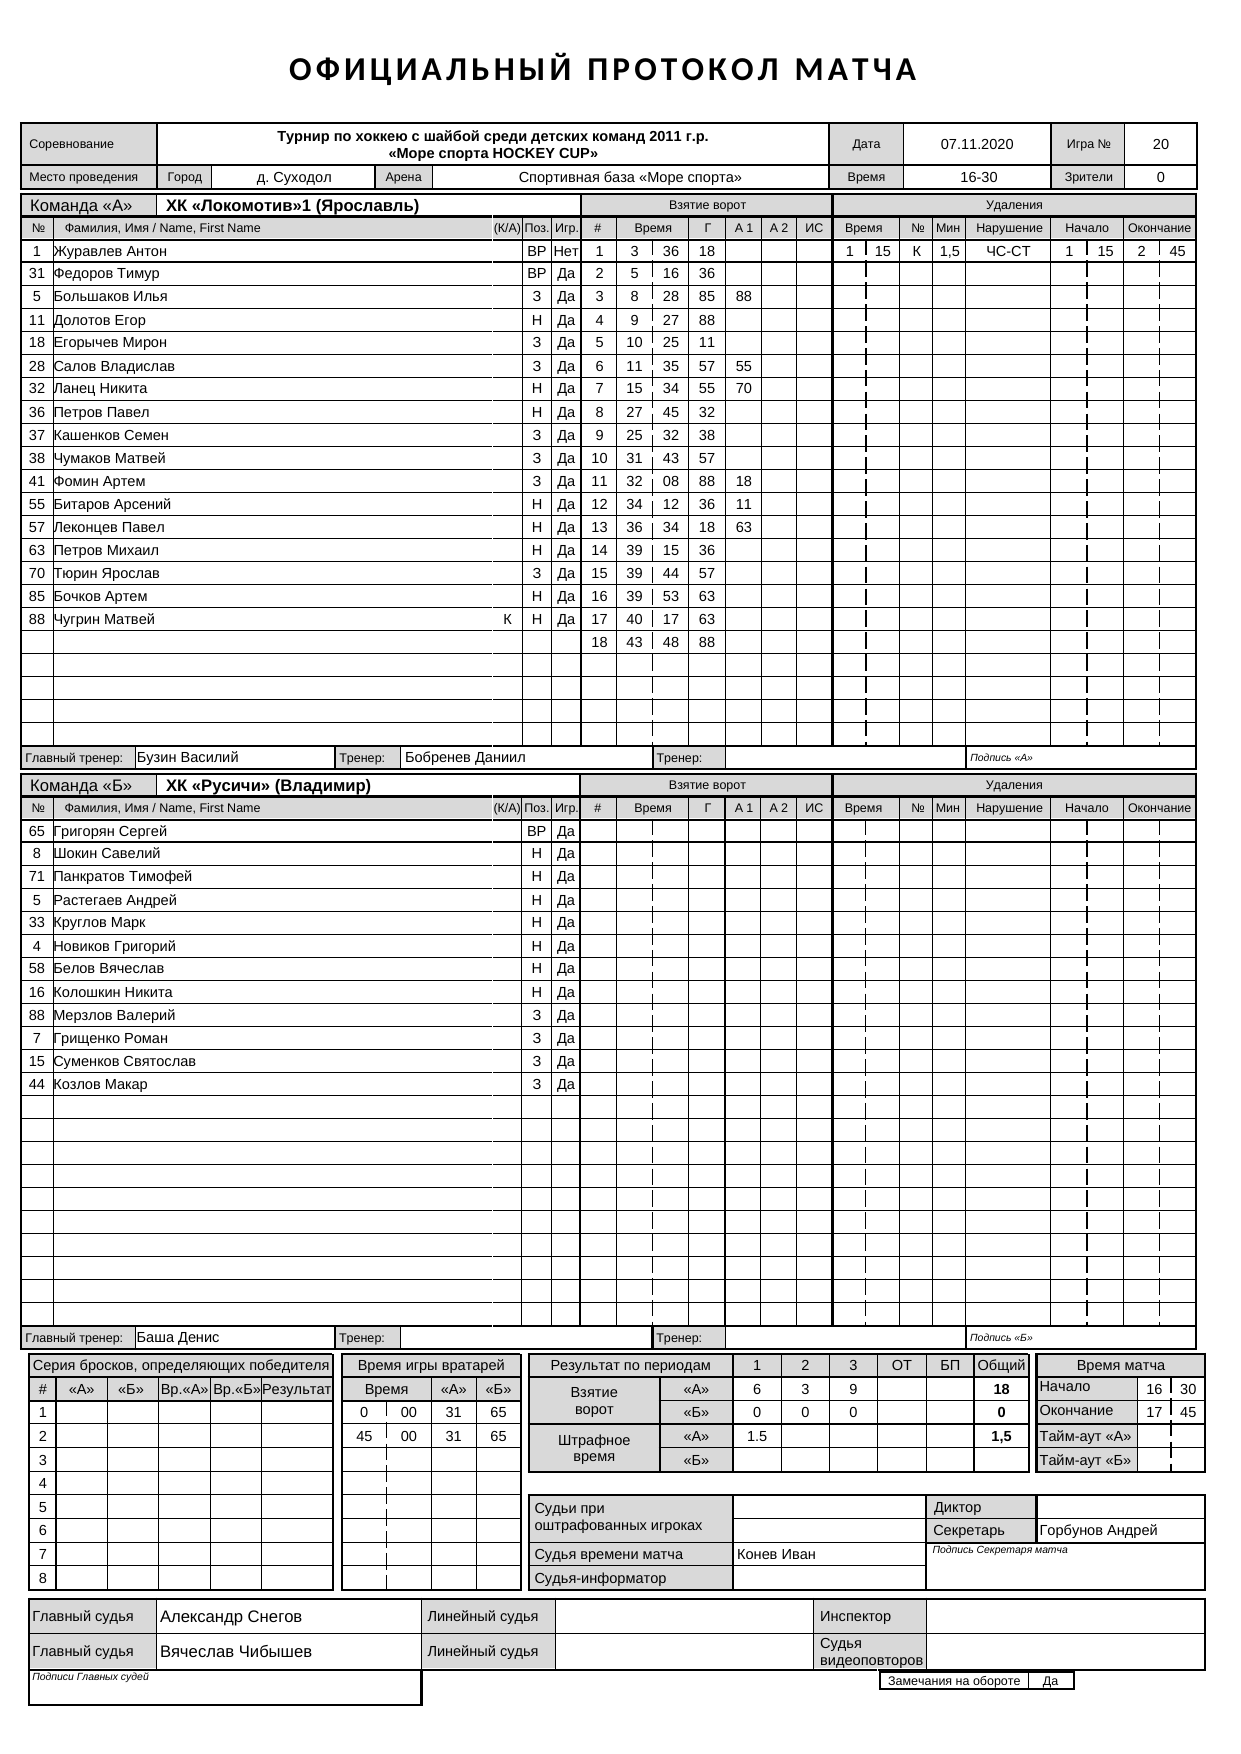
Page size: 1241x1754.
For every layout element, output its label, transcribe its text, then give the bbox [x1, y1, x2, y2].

table_cell [797, 723, 831, 745]
table_cell [211, 1566, 261, 1589]
table_cell [493, 1119, 521, 1141]
table_cell [933, 677, 965, 699]
table_cell [1051, 1096, 1087, 1118]
table_cell [900, 1211, 932, 1233]
table_cell [878, 1448, 926, 1471]
table_cell [797, 912, 831, 933]
table_cell [552, 1188, 579, 1210]
table_cell Да [552, 470, 580, 492]
table_cell Н [522, 981, 551, 1003]
table_header 3 [830, 1355, 877, 1376]
table_cell [1087, 1280, 1123, 1302]
table_cell [1160, 1142, 1195, 1164]
table_cell [1051, 821, 1087, 841]
table_cell [689, 677, 725, 699]
table_cell [834, 821, 866, 841]
table_cell [1087, 935, 1123, 957]
table_cell Подписи Главных судей [30, 1671, 420, 1704]
table_cell [1051, 1188, 1087, 1210]
table_cell [726, 1165, 760, 1187]
table_cell [1051, 562, 1087, 584]
table_cell 5 [617, 263, 653, 284]
table_cell Нарушение [966, 218, 1050, 238]
table_cell [1087, 843, 1123, 864]
table_cell 15 [1087, 241, 1123, 261]
table_cell [689, 1211, 724, 1233]
table_cell 4 [30, 1472, 55, 1494]
table_cell [1160, 700, 1195, 722]
table_cell «А» [661, 1378, 732, 1400]
table_cell [927, 1401, 973, 1423]
table_cell [1087, 1050, 1123, 1072]
table_cell [493, 821, 521, 841]
table_cell Г [689, 798, 724, 818]
table_cell [1124, 1096, 1159, 1118]
table_cell З [523, 470, 551, 492]
table_cell [22, 1165, 53, 1187]
table_cell 48 [653, 631, 688, 653]
table_cell [1051, 355, 1087, 377]
table_cell [900, 585, 932, 607]
table_cell [1160, 912, 1195, 933]
table_cell Петров Михаил [54, 539, 492, 561]
table_cell [933, 516, 965, 538]
table_cell Кашенков Семен [54, 424, 492, 446]
table_cell [966, 378, 1050, 399]
table_header [1030, 1354, 1035, 1471]
table_cell [726, 1257, 760, 1279]
table_cell [761, 1303, 796, 1325]
table_cell [1087, 912, 1123, 933]
table_cell 8 [30, 1566, 55, 1589]
table_cell [581, 935, 616, 957]
table_cell [653, 723, 688, 745]
table_cell [1087, 516, 1123, 538]
table_cell 13 [582, 516, 616, 538]
table_cell [493, 1165, 521, 1187]
table_cell [834, 1096, 866, 1118]
table_cell 10 [617, 332, 653, 353]
table_cell [1124, 585, 1159, 607]
table_cell 00 [386, 1424, 431, 1447]
table_cell Тюрин Ярослав [54, 562, 492, 584]
table_cell Н [522, 912, 551, 933]
table_cell 0 [830, 1401, 877, 1423]
table_cell [262, 1495, 332, 1518]
table_cell 36 [689, 493, 725, 515]
table_cell Нет [552, 241, 580, 261]
table_cell [933, 493, 965, 515]
table_cell 39 [617, 539, 653, 561]
table_cell [900, 332, 932, 353]
table_cell Время [343, 1378, 431, 1400]
table_cell 65 [477, 1402, 520, 1423]
table_cell [966, 723, 1050, 745]
table_cell 32 [617, 470, 653, 492]
table_cell [726, 654, 761, 676]
table_cell [866, 677, 899, 699]
table_cell [493, 332, 522, 353]
table_cell 11 [689, 332, 725, 353]
table_cell 63 [689, 608, 725, 630]
table_cell [726, 539, 761, 561]
table_cell 14 [582, 539, 616, 561]
table_cell [834, 958, 866, 979]
table_cell [726, 935, 760, 957]
table_cell [866, 608, 899, 630]
table_cell [1051, 723, 1087, 745]
table_cell [432, 1543, 476, 1565]
table_cell № [22, 798, 53, 818]
table_cell Мин [933, 798, 965, 818]
table_cell [1087, 654, 1123, 676]
table_cell З [523, 332, 551, 353]
table_cell [866, 889, 899, 911]
table_cell Новиков Григорий [54, 935, 492, 957]
table_cell [726, 1234, 760, 1256]
table_cell З [522, 1004, 551, 1026]
table_cell [653, 1027, 688, 1049]
table_cell 0 [1125, 166, 1196, 188]
table_cell [262, 1519, 332, 1542]
table_cell [797, 1211, 831, 1233]
table_cell Битаров Арсений [54, 493, 492, 515]
table_cell Фамилия, Имя / Name, First Name [54, 798, 492, 818]
table_cell [1124, 843, 1159, 864]
table_cell [522, 1472, 528, 1494]
table_cell [522, 1401, 528, 1423]
table_cell [866, 912, 899, 933]
table_cell [797, 654, 831, 676]
table_cell 25 [653, 332, 688, 353]
table_cell № [900, 798, 932, 818]
table_cell Да [552, 1073, 579, 1095]
table_cell [653, 843, 688, 864]
table_cell [493, 677, 522, 699]
table_cell [653, 958, 688, 979]
table_cell [762, 539, 796, 561]
table_cell [1160, 981, 1195, 1003]
table_cell [726, 1050, 760, 1072]
table_cell 6 [30, 1519, 55, 1542]
table_cell [834, 585, 866, 607]
table_cell Салов Владислав [54, 355, 492, 377]
table_cell [1160, 263, 1195, 284]
table_cell 18 [975, 1378, 1028, 1400]
table_cell [1124, 654, 1159, 676]
table_cell 2 [30, 1424, 55, 1447]
table_cell [797, 378, 831, 399]
table_cell [581, 1165, 616, 1187]
table_cell [653, 1165, 688, 1187]
table_cell [866, 1142, 899, 1164]
table_cell 1 [834, 241, 866, 261]
table_cell [1051, 677, 1087, 699]
table_cell [933, 1004, 965, 1026]
table_cell 25 [617, 424, 653, 446]
table_cell [523, 723, 551, 745]
text ОФИЦИАЛЬНЫЙ ПРОТОКОЛ МАТЧА [15, 48, 1063, 89]
table_cell [343, 1495, 386, 1518]
table_cell [22, 723, 53, 745]
table_cell Да [552, 493, 580, 515]
table_cell [159, 1472, 210, 1494]
table_cell [1051, 889, 1087, 911]
table_cell 55 [689, 378, 725, 399]
table_cell [1124, 1234, 1159, 1256]
table_cell 16 [1138, 1378, 1171, 1400]
table_cell Начало [1051, 218, 1123, 238]
table_cell Белов Вячеслав [54, 958, 492, 979]
table_cell [797, 981, 831, 1003]
table_cell [493, 1096, 521, 1118]
table_cell Баша Денис [136, 1327, 334, 1348]
table_cell [933, 562, 965, 584]
table_cell [966, 677, 1050, 699]
table_cell [726, 585, 761, 607]
table_cell Окончание [1124, 218, 1195, 238]
table_cell [900, 821, 932, 841]
table_cell [726, 821, 760, 841]
table_cell [966, 1234, 1050, 1256]
table_cell [108, 1519, 158, 1542]
table_cell [866, 631, 899, 653]
table_cell 7 [22, 1027, 53, 1049]
table_cell [493, 843, 521, 864]
table_cell [689, 1257, 724, 1279]
table_cell «Б» [477, 1378, 520, 1400]
table_cell Секретарь матча [927, 1519, 1035, 1542]
table_cell [522, 1448, 528, 1471]
table_cell [726, 1303, 760, 1325]
table_cell [761, 935, 796, 957]
table_cell [797, 1280, 831, 1302]
table_cell [493, 1257, 521, 1279]
table_cell [761, 1234, 796, 1256]
table_cell [762, 723, 796, 745]
table_cell [834, 1257, 866, 1279]
table_cell [866, 1004, 899, 1026]
table_cell [797, 608, 831, 630]
table_cell [933, 700, 965, 722]
table_cell [966, 355, 1050, 377]
table_cell [1051, 516, 1087, 538]
table_cell 28 [22, 355, 53, 377]
table_cell 1 [1051, 241, 1087, 261]
table_cell [1087, 1211, 1123, 1233]
table_header Взятие ворот [582, 195, 831, 215]
table_cell [1160, 866, 1195, 887]
table_cell [653, 935, 688, 957]
table_cell [1087, 309, 1123, 331]
table_cell [1160, 889, 1195, 911]
table_cell [933, 608, 965, 630]
table_header Удаления [834, 775, 1195, 795]
table_cell Да [552, 912, 579, 933]
table_cell Бочков Артем [54, 585, 492, 607]
table_cell [966, 1165, 1050, 1187]
table_cell [581, 1234, 616, 1256]
table_cell 11 [22, 309, 53, 331]
table_cell [834, 1004, 866, 1026]
table_cell [108, 1495, 158, 1518]
table_cell ЧС-СТ [966, 241, 1050, 261]
table_cell [582, 700, 616, 722]
table_cell [493, 723, 522, 745]
table_cell [552, 1257, 579, 1279]
table_cell [689, 654, 725, 676]
table_cell ИС [797, 798, 831, 818]
table_cell [900, 1280, 932, 1302]
table_cell [1087, 981, 1123, 1003]
table_cell Да [552, 585, 580, 607]
table_header Турнир по хоккею с шайбой среди детских команд 2011 г.р. «Море спорта HOCKEY CUP» [158, 124, 828, 164]
table_cell [689, 1303, 724, 1325]
table_cell [581, 1004, 616, 1026]
table_cell [522, 1188, 551, 1210]
table_cell [653, 889, 688, 911]
table_cell [493, 654, 522, 676]
table_cell 4 [22, 935, 53, 957]
table_cell Судьи при оштрафованных игроках [530, 1496, 732, 1542]
table_cell [762, 654, 796, 676]
table_cell [211, 1543, 261, 1565]
table_cell Вр.«Б» [211, 1378, 261, 1400]
table_cell [866, 843, 899, 864]
table_cell [900, 723, 932, 745]
table_cell [797, 401, 831, 423]
table_cell [522, 1234, 551, 1256]
table_cell [726, 912, 760, 933]
table_cell [866, 821, 899, 841]
table_cell 17 [1138, 1401, 1171, 1423]
table_cell 40 [617, 608, 653, 630]
table_header Время игры вратарей [343, 1355, 520, 1376]
table_cell [493, 309, 522, 331]
table_cell [689, 889, 724, 911]
table_cell [834, 286, 866, 307]
table_cell [834, 1234, 866, 1256]
table_cell [617, 1142, 652, 1164]
table_cell 55 [22, 493, 53, 515]
table_cell [834, 889, 866, 911]
table_cell [966, 821, 1050, 841]
table_cell [900, 1119, 932, 1141]
table_cell [834, 562, 866, 584]
table_cell [477, 1543, 520, 1565]
table_cell [966, 1280, 1050, 1302]
table_cell Да [552, 332, 580, 353]
table_cell [581, 1280, 616, 1302]
table_cell [581, 821, 616, 841]
table_cell [617, 1234, 652, 1256]
table_cell [797, 1165, 831, 1187]
table_cell 34 [653, 516, 688, 538]
table_cell [866, 355, 899, 377]
table_cell [1160, 286, 1195, 307]
table_cell [1160, 355, 1195, 377]
table_cell [493, 866, 521, 887]
table_cell [797, 935, 831, 957]
table_cell [1124, 1303, 1159, 1325]
table_cell [653, 912, 688, 933]
table_cell Подпись Секретаря матча [927, 1544, 1204, 1589]
table_cell [761, 1165, 796, 1187]
table_cell [581, 1142, 616, 1164]
table_cell [1051, 1027, 1087, 1049]
table_cell [1087, 1165, 1123, 1187]
table_cell [966, 470, 1050, 492]
table_cell [22, 1257, 53, 1279]
table_cell [552, 677, 580, 699]
table_cell Тренер: [654, 1327, 725, 1348]
table_cell [477, 1566, 520, 1589]
table_cell [966, 1004, 1050, 1026]
table_cell [866, 539, 899, 561]
table_cell [927, 1634, 1204, 1668]
table_cell [57, 1424, 107, 1447]
table_cell [552, 1165, 579, 1187]
table_cell [834, 654, 866, 676]
table_cell [900, 424, 932, 446]
table_cell [22, 1211, 53, 1233]
table_cell [797, 309, 831, 331]
table_cell [617, 912, 652, 933]
table_cell [1124, 1188, 1159, 1210]
table_cell № [22, 218, 53, 238]
table_cell [1051, 1165, 1087, 1187]
table_cell [933, 1119, 965, 1141]
table_cell [900, 263, 932, 284]
table_cell [386, 1519, 431, 1542]
table_cell Арена [376, 166, 432, 188]
table_cell Да [552, 355, 580, 377]
table_cell [761, 912, 796, 933]
table_cell [762, 401, 796, 423]
table_cell [834, 1188, 866, 1210]
table_cell [552, 1234, 579, 1256]
table_cell [57, 1402, 107, 1423]
table_cell [108, 1402, 158, 1423]
table_cell [653, 1303, 688, 1325]
table_cell 32 [22, 378, 53, 399]
table_cell [22, 677, 53, 699]
table_cell [523, 700, 551, 722]
table_cell Конев Иван [734, 1543, 925, 1565]
table_cell [933, 889, 965, 911]
table_cell [1124, 981, 1159, 1003]
table_cell [966, 539, 1050, 561]
table_cell [900, 1027, 932, 1049]
table_cell [933, 935, 965, 957]
table_cell 0 [782, 1401, 829, 1423]
table_cell Тайм-аут «Б» [1038, 1448, 1137, 1471]
table_cell [1160, 516, 1195, 538]
table_cell Судья-информатор [530, 1566, 732, 1589]
table_cell [1051, 1073, 1087, 1095]
table_cell [1124, 821, 1159, 841]
table_cell 31 [22, 263, 53, 284]
table_cell [617, 1096, 652, 1118]
table_cell [432, 1519, 476, 1542]
table_cell [493, 1004, 521, 1026]
table_cell [653, 677, 688, 699]
table_cell Время [834, 798, 899, 818]
table_cell 65 [477, 1424, 520, 1447]
table_cell [522, 1257, 551, 1279]
table_cell [797, 493, 831, 515]
table_cell 16-30 [904, 166, 1050, 188]
table_cell [1087, 424, 1123, 446]
table_cell Да [552, 309, 580, 331]
table_cell [762, 677, 796, 699]
table_cell [54, 1257, 492, 1279]
table_cell [797, 889, 831, 911]
table_cell [834, 631, 866, 653]
table_cell 0 [734, 1401, 781, 1423]
table_cell [334, 1495, 341, 1518]
table_cell [734, 1496, 925, 1518]
table_cell [1160, 309, 1195, 331]
table_cell [653, 1004, 688, 1026]
table_cell [797, 562, 831, 584]
table_cell [933, 1165, 965, 1187]
table_cell [966, 1050, 1050, 1072]
table_cell [1087, 332, 1123, 353]
table_cell [900, 935, 932, 957]
table_cell [834, 1119, 866, 1141]
table_cell Да [552, 401, 580, 423]
table_cell Н [523, 608, 551, 630]
table_cell [1160, 935, 1195, 957]
table_cell ВР [522, 821, 551, 841]
table_cell [108, 1472, 158, 1494]
table_cell [493, 447, 522, 469]
table_cell Нарушение [966, 798, 1050, 818]
table_cell 17 [653, 608, 688, 630]
table_cell [262, 1424, 332, 1447]
table_cell [653, 1280, 688, 1302]
table_cell 37 [22, 424, 53, 446]
table_cell 35 [653, 355, 688, 377]
table_cell [797, 263, 831, 284]
table_cell [581, 1257, 616, 1279]
table_cell Да [552, 263, 580, 284]
table_cell [552, 1119, 579, 1141]
table_cell Н [523, 401, 551, 423]
table_cell [522, 1424, 528, 1447]
table_header Время матча [1038, 1355, 1204, 1376]
table_cell Н [523, 539, 551, 561]
table_cell [866, 1050, 899, 1072]
table_cell [900, 355, 932, 377]
table_cell [900, 378, 932, 399]
table_cell [689, 1096, 724, 1118]
table_cell Инспектор [814, 1600, 926, 1633]
table_cell [29, 1590, 1205, 1598]
table_cell [966, 1119, 1050, 1141]
table_cell [1087, 631, 1123, 653]
table_cell [343, 1566, 386, 1589]
table_cell 88 [689, 309, 725, 331]
table_cell [834, 723, 866, 745]
table_cell [653, 1142, 688, 1164]
table_cell [726, 562, 761, 584]
table_cell 4 [582, 309, 616, 331]
table_cell [762, 516, 796, 538]
table_cell Окончание [1038, 1401, 1137, 1423]
table_cell [1051, 378, 1087, 399]
table_cell [726, 1327, 965, 1348]
table_cell [797, 447, 831, 469]
table_cell [726, 1027, 760, 1049]
table_header Результат по периодам [530, 1355, 732, 1376]
table_cell [797, 866, 831, 887]
table_cell [866, 309, 899, 331]
table_cell Главный судья [30, 1600, 156, 1633]
table_cell «Б» [108, 1378, 158, 1400]
table_cell 10 [582, 447, 616, 469]
table_cell [493, 263, 522, 284]
table_cell А 1 [726, 218, 761, 238]
table_cell [900, 562, 932, 584]
table_cell [966, 1257, 1050, 1279]
table_cell [797, 332, 831, 353]
table_cell [933, 723, 965, 745]
table_cell [432, 1495, 476, 1518]
table_cell [552, 1303, 579, 1325]
table_cell [522, 1096, 551, 1118]
table_cell [1051, 912, 1087, 933]
table_cell [386, 1448, 431, 1471]
table_cell [878, 1378, 926, 1400]
table_cell 0 [343, 1402, 386, 1423]
table_cell [1087, 401, 1123, 423]
table_cell [1087, 378, 1123, 399]
table_header Команда «А» [22, 195, 156, 215]
table_cell [866, 1280, 899, 1302]
table_cell 43 [617, 631, 653, 653]
table_cell [334, 1543, 341, 1565]
table_cell А 2 [761, 798, 796, 818]
table_cell [1087, 677, 1123, 699]
table_cell [689, 700, 725, 722]
table_cell [1051, 585, 1087, 607]
table_cell [1124, 378, 1159, 399]
table_header 20 [1125, 124, 1196, 164]
table_cell [552, 1142, 579, 1164]
table_cell [726, 332, 761, 353]
table_cell Н [522, 958, 551, 979]
table_cell [900, 889, 932, 911]
table_cell [966, 585, 1050, 607]
table_cell [386, 1472, 431, 1494]
table_cell [927, 1378, 973, 1400]
table_cell [966, 1073, 1050, 1095]
table_cell [159, 1402, 210, 1423]
table_cell [762, 585, 796, 607]
table_cell 36 [617, 516, 653, 538]
table_cell [726, 631, 761, 653]
table_cell 11 [726, 493, 761, 515]
table_cell [933, 912, 965, 933]
table_header ХК «Локомотив»1 (Ярославль) [157, 195, 580, 215]
table_cell Г [689, 218, 725, 238]
table_cell 88 [726, 286, 761, 307]
table_cell 30 [1171, 1378, 1204, 1400]
table_cell [834, 677, 866, 699]
table_cell [797, 470, 831, 492]
table_cell [343, 1543, 386, 1565]
table_cell 33 [22, 912, 53, 933]
table_cell Чумаков Матвей [54, 447, 492, 469]
table_cell [933, 447, 965, 469]
table_cell [1160, 1096, 1195, 1118]
table_cell д. Суходол [212, 166, 374, 188]
table_cell [582, 723, 616, 745]
table_cell «А» [432, 1378, 476, 1400]
table_cell [617, 1073, 652, 1095]
table_cell [761, 1142, 796, 1164]
table_cell [343, 1519, 386, 1542]
table_cell [493, 1303, 521, 1325]
table_cell [900, 958, 932, 979]
table_cell [900, 1234, 932, 1256]
table_cell [1124, 958, 1159, 979]
table_cell 16 [22, 981, 53, 1003]
table_cell [22, 700, 53, 722]
table_cell [617, 866, 652, 887]
table_cell [343, 1472, 386, 1494]
table_cell [1087, 1096, 1123, 1118]
table_cell [54, 1142, 492, 1164]
table_cell Да [552, 424, 580, 446]
table_cell [966, 516, 1050, 538]
table_cell З [523, 562, 551, 584]
table_cell [726, 981, 760, 1003]
table_cell 39 [617, 562, 653, 584]
table_cell [726, 1096, 760, 1118]
table_cell Линейный судья [422, 1600, 555, 1633]
table_cell [1087, 493, 1123, 515]
table_cell [866, 958, 899, 979]
table_cell 1,5 [933, 241, 965, 261]
table_cell [1051, 1050, 1087, 1072]
table_cell Диктор [927, 1496, 1035, 1518]
table_cell 5 [22, 889, 53, 911]
table_cell [262, 1448, 332, 1471]
table_cell Да [552, 378, 580, 399]
table_cell [522, 1142, 551, 1164]
table_cell [556, 1600, 813, 1633]
table_cell [734, 1448, 781, 1471]
table_cell [617, 981, 652, 1003]
table_cell [734, 1566, 925, 1589]
table_cell 57 [689, 355, 725, 377]
table_cell [834, 1303, 866, 1325]
table_cell [1087, 1303, 1123, 1325]
table_cell [689, 843, 724, 864]
table_cell [761, 1188, 796, 1210]
table_cell [653, 1050, 688, 1072]
table_cell Н [522, 843, 551, 864]
table_cell [1087, 608, 1123, 630]
table_cell 88 [689, 470, 725, 492]
table_cell З [523, 424, 551, 446]
table_cell 53 [653, 585, 688, 607]
table_cell [1051, 1257, 1087, 1279]
table_cell [726, 1211, 760, 1233]
table_cell [1124, 1280, 1159, 1302]
table_cell [966, 866, 1050, 887]
table_cell 85 [22, 585, 53, 607]
table_cell [797, 1303, 831, 1325]
table_cell Колошкин Никита [54, 981, 492, 1003]
table_cell [653, 1234, 688, 1256]
table_cell [834, 1211, 866, 1233]
table_cell [797, 700, 831, 722]
table_cell [797, 516, 831, 538]
table_cell [966, 1142, 1050, 1164]
table_cell Фомин Артем [54, 470, 492, 492]
table_cell [866, 1096, 899, 1118]
table_cell [834, 1073, 866, 1095]
table_cell [834, 493, 866, 515]
table_cell [1160, 1188, 1195, 1210]
table_cell (К/А) [493, 218, 522, 238]
table_cell [761, 1073, 796, 1095]
table_cell [726, 958, 760, 979]
table_cell 27 [653, 309, 688, 331]
table_cell [900, 843, 932, 864]
table_cell Вр.«А» [159, 1378, 210, 1400]
table_cell 34 [653, 378, 688, 399]
table_cell [1160, 1280, 1195, 1302]
table_cell [866, 516, 899, 538]
table_header 2 [782, 1355, 829, 1376]
table_header 07.11.2020 [904, 124, 1050, 164]
table_cell [493, 1188, 521, 1210]
table_cell Главный судья [30, 1634, 156, 1668]
table_cell [782, 1448, 829, 1471]
table_cell [900, 1188, 932, 1210]
table_cell [159, 1448, 210, 1471]
table_cell [1124, 332, 1159, 353]
table_cell 88 [22, 608, 53, 630]
table_cell Н [522, 935, 551, 957]
table_cell [1124, 516, 1159, 538]
table_cell [522, 1495, 528, 1518]
table_cell [617, 935, 652, 957]
table_cell [581, 1211, 616, 1233]
table_cell [1051, 309, 1087, 331]
table_cell [689, 821, 724, 841]
table_cell [933, 1188, 965, 1210]
table_cell [1051, 447, 1087, 469]
table_header Команда «Б» [22, 775, 156, 795]
table_cell [1138, 1425, 1171, 1447]
table_cell [1171, 1448, 1204, 1471]
table_cell [797, 958, 831, 979]
table_cell [834, 1050, 866, 1072]
table_cell [900, 1165, 932, 1187]
table_cell [797, 821, 831, 841]
table_cell [900, 700, 932, 722]
table_cell 70 [726, 378, 761, 399]
table_cell [761, 958, 796, 979]
table_cell 3 [582, 286, 616, 307]
table_cell 7 [30, 1543, 55, 1565]
table_cell [761, 866, 796, 887]
table_cell 6 [734, 1378, 781, 1400]
table_cell Да [552, 1050, 579, 1072]
table_cell [1051, 1303, 1087, 1325]
table_cell [1124, 1211, 1159, 1233]
table_cell [689, 912, 724, 933]
table_cell [581, 866, 616, 887]
table_cell [1160, 958, 1195, 979]
table_cell [1124, 470, 1159, 492]
table_cell [1160, 470, 1195, 492]
table_cell Мерзлов Валерий [54, 1004, 492, 1026]
table_cell Егорычев Мирон [54, 332, 492, 353]
table_cell [581, 912, 616, 933]
table_cell [762, 309, 796, 331]
table_cell [900, 1096, 932, 1118]
table_cell [834, 263, 866, 284]
table_cell [432, 1448, 476, 1471]
table_cell [726, 889, 760, 911]
table_cell [966, 286, 1050, 307]
table_cell 15 [653, 539, 688, 561]
table_cell [1160, 654, 1195, 676]
table_cell [689, 1004, 724, 1026]
table_cell [933, 1257, 965, 1279]
table_cell 45 [1171, 1401, 1204, 1423]
table_cell [966, 401, 1050, 423]
table_cell [933, 821, 965, 841]
table_cell [1087, 700, 1123, 722]
table_cell [761, 821, 796, 841]
table_cell [401, 1327, 651, 1348]
table_cell [22, 1119, 53, 1141]
table_cell [432, 1472, 476, 1494]
table_cell [1124, 286, 1159, 307]
table_cell [834, 981, 866, 1003]
table_cell Время [617, 218, 688, 238]
table_cell [900, 866, 932, 887]
table_cell [54, 1303, 492, 1325]
table_cell Большаков Илья [54, 286, 492, 307]
table_cell [726, 1004, 760, 1026]
table_cell [1087, 562, 1123, 584]
table_cell [866, 493, 899, 515]
table_cell [1160, 677, 1195, 699]
table_cell [797, 585, 831, 607]
table_cell 2 [1124, 241, 1159, 261]
table_cell [834, 608, 866, 630]
table_cell [1087, 889, 1123, 911]
table_cell [493, 424, 522, 446]
table_cell [762, 332, 796, 353]
table_cell [866, 1188, 899, 1210]
table_cell Н [523, 378, 551, 399]
table_cell [493, 1027, 521, 1049]
table_cell [933, 309, 965, 331]
table_cell [1124, 263, 1159, 284]
table_cell [617, 654, 653, 676]
table_cell [57, 1566, 107, 1589]
table_cell З [522, 1050, 551, 1072]
table_cell [900, 912, 932, 933]
table_cell [1124, 608, 1159, 630]
table_cell [1087, 1142, 1123, 1164]
table_cell [54, 1188, 492, 1210]
table_cell [900, 286, 932, 307]
table_cell [617, 1257, 652, 1279]
table_cell [334, 1472, 341, 1494]
table_cell [522, 1519, 528, 1542]
table_cell [866, 935, 899, 957]
table_cell [933, 981, 965, 1003]
table_header ХК «Русичи» (Владимир) [157, 775, 579, 795]
table_cell [866, 286, 899, 307]
table_cell [762, 447, 796, 469]
table_cell Да [552, 981, 579, 1003]
table_cell [1124, 355, 1159, 377]
table_cell [866, 1119, 899, 1141]
table_cell [334, 1448, 341, 1471]
table_cell «Б» [661, 1401, 732, 1423]
table_cell [1124, 424, 1159, 446]
table_cell Бобренев Даниил [401, 747, 652, 768]
table_cell [54, 631, 492, 653]
table_cell 15 [22, 1050, 53, 1072]
table_cell [762, 424, 796, 446]
table_cell [493, 539, 522, 561]
table_cell [477, 1472, 520, 1494]
table_cell [582, 654, 616, 676]
table_cell # [582, 218, 616, 238]
table_cell [761, 1119, 796, 1141]
table_cell [1160, 585, 1195, 607]
table_cell [1051, 539, 1087, 561]
table_cell [581, 889, 616, 911]
table_cell [1051, 981, 1087, 1003]
table_cell 38 [22, 447, 53, 469]
table_cell [1171, 1425, 1204, 1447]
table_cell Время [830, 166, 903, 188]
table_cell [900, 309, 932, 331]
table_cell [1160, 332, 1195, 353]
table_cell [1087, 958, 1123, 979]
table_cell 9 [617, 309, 653, 331]
table_cell [866, 723, 899, 745]
table_cell Шокин Савелий [54, 843, 492, 864]
table_cell Да [552, 866, 579, 887]
table_cell Судья видеоповторов [814, 1634, 926, 1668]
table_cell [830, 1425, 877, 1447]
table_cell [689, 1234, 724, 1256]
table_cell 45 [1160, 241, 1195, 261]
table_cell [22, 654, 53, 676]
table_cell [900, 1142, 932, 1164]
table_cell [552, 723, 580, 745]
table_cell [1160, 843, 1195, 864]
table_cell [900, 631, 932, 653]
table_cell [432, 1566, 476, 1589]
table_cell 15 [866, 241, 899, 261]
table_cell [1051, 1119, 1087, 1141]
table_cell [927, 1600, 1204, 1633]
table_cell Вячеслав Чибышев [157, 1634, 421, 1668]
table_cell [900, 516, 932, 538]
table_cell [262, 1543, 332, 1565]
table_cell [493, 378, 522, 399]
table_cell 5 [22, 286, 53, 307]
table_cell [493, 1073, 521, 1095]
table_cell [617, 723, 653, 745]
table_cell [689, 866, 724, 887]
table_cell [1160, 1257, 1195, 1279]
table_cell [493, 493, 522, 515]
table_cell [933, 1027, 965, 1049]
table_cell [726, 1073, 760, 1095]
table_cell [726, 1142, 760, 1164]
table_cell [1160, 1165, 1195, 1187]
table_cell [1124, 889, 1159, 911]
table_cell 5 [30, 1495, 55, 1518]
table_cell [966, 700, 1050, 722]
table_cell [933, 631, 965, 653]
table_cell [933, 654, 965, 676]
table_cell [866, 585, 899, 607]
table_cell Н [522, 889, 551, 911]
table_cell [966, 843, 1050, 864]
table_cell Да [552, 608, 580, 630]
table_cell [689, 958, 724, 979]
table_cell [57, 1448, 107, 1471]
table_cell Н [523, 516, 551, 538]
table_cell [834, 401, 866, 423]
table_cell 7 [582, 378, 616, 399]
table_cell [797, 1004, 831, 1026]
table_cell Фамилия, Имя / Name, First Name [54, 218, 492, 238]
table_cell [493, 1234, 521, 1256]
table_cell [211, 1472, 261, 1494]
table_cell [1124, 1165, 1159, 1187]
table_cell 31 [617, 447, 653, 469]
table_cell Да [552, 447, 580, 469]
table_cell [797, 1119, 831, 1141]
table_cell 12 [582, 493, 616, 515]
table_cell 45 [653, 401, 688, 423]
table_cell [927, 1425, 973, 1447]
table_cell [262, 1402, 332, 1423]
table_header ОТ [878, 1355, 926, 1376]
table_cell [211, 1424, 261, 1447]
table_cell [22, 1303, 53, 1325]
table_cell 8 [22, 843, 53, 864]
table_cell [522, 1303, 551, 1325]
table_cell [900, 981, 932, 1003]
table_cell [726, 677, 761, 699]
table_cell [1051, 843, 1087, 864]
table_cell [834, 332, 866, 353]
table_cell [866, 263, 899, 284]
table_cell [493, 700, 522, 722]
table_cell [933, 332, 965, 353]
table_cell # [581, 798, 616, 818]
table_cell [866, 1165, 899, 1187]
table_cell [493, 470, 522, 492]
table_cell Спортивная база «Море спорта» [433, 166, 828, 188]
table_cell 00 [386, 1402, 431, 1423]
table_cell [522, 1119, 551, 1141]
table_cell [1051, 263, 1087, 284]
table_cell [966, 447, 1050, 469]
table_cell [581, 981, 616, 1003]
table_cell 11 [617, 355, 653, 377]
table_cell 31 [432, 1424, 476, 1447]
table_cell 5 [582, 332, 616, 353]
table_cell [797, 677, 831, 699]
table_cell [54, 654, 492, 676]
table_cell [761, 1004, 796, 1026]
table_cell [1087, 866, 1123, 887]
table_cell [1124, 700, 1159, 722]
table_cell [900, 447, 932, 469]
table_cell [653, 1119, 688, 1141]
table_cell [1087, 1257, 1123, 1279]
table_cell [726, 447, 761, 469]
table_cell [726, 700, 761, 722]
table_cell [933, 286, 965, 307]
table_cell [1087, 585, 1123, 607]
table_cell [1038, 1496, 1204, 1518]
table_cell Чугрин Матвей [54, 608, 492, 630]
table_cell [653, 700, 688, 722]
table_cell [493, 631, 522, 653]
table_header Удаления [834, 195, 1195, 215]
table_cell [966, 912, 1050, 933]
table_cell [834, 935, 866, 957]
table_cell [522, 1165, 551, 1187]
table_cell 0 [975, 1401, 1028, 1423]
table_cell [556, 1634, 813, 1668]
table_cell Штрафное время [530, 1425, 659, 1471]
table_cell Н [523, 309, 551, 331]
table_cell [552, 1280, 579, 1302]
table_cell [797, 241, 831, 261]
table_cell [582, 677, 616, 699]
table_cell [866, 1257, 899, 1279]
table_cell [1087, 263, 1123, 284]
table_cell [581, 1119, 616, 1141]
table_cell [1124, 1050, 1159, 1072]
table_cell [866, 981, 899, 1003]
table_cell 3 [782, 1378, 829, 1400]
table_cell [1124, 493, 1159, 515]
table_cell 3 [617, 241, 653, 261]
table_cell [966, 562, 1050, 584]
table_header Серия бросков, определяющих победителя [30, 1355, 332, 1376]
table_cell [834, 516, 866, 538]
table_cell Александр Снегов [157, 1600, 421, 1633]
table_cell [933, 1073, 965, 1095]
table_cell Начало [1051, 798, 1123, 818]
table_cell [726, 866, 760, 887]
table_cell [900, 1050, 932, 1072]
table_cell 58 [22, 958, 53, 979]
table_cell [762, 241, 796, 261]
table_cell [653, 1188, 688, 1210]
table_cell [617, 843, 652, 864]
table_cell [933, 958, 965, 979]
table_cell [493, 958, 521, 979]
table_cell Журавлев Антон [54, 241, 492, 261]
table_cell [493, 355, 522, 377]
table_cell [1051, 1280, 1087, 1302]
table_cell [966, 1188, 1050, 1210]
table_cell 18 [726, 470, 761, 492]
table_cell 12 [653, 493, 688, 515]
table_cell [493, 585, 522, 607]
table_cell [966, 332, 1050, 353]
table_cell 8 [617, 286, 653, 307]
table_cell [797, 1050, 831, 1072]
table_cell [522, 1211, 551, 1233]
table_cell [617, 958, 652, 979]
table_cell [653, 866, 688, 887]
table_cell [726, 747, 965, 768]
table_cell [761, 889, 796, 911]
table_cell [1051, 286, 1087, 307]
table_cell [797, 424, 831, 446]
table_cell [617, 677, 653, 699]
table_cell [159, 1543, 210, 1565]
table_cell [966, 263, 1050, 284]
table_cell [966, 889, 1050, 911]
table_cell [797, 286, 831, 307]
table_cell [262, 1566, 332, 1589]
table_cell Главный тренер: [22, 1327, 135, 1348]
table_cell Н [523, 493, 551, 515]
table_cell Да [552, 562, 580, 584]
table_cell [617, 1027, 652, 1049]
table_cell [1138, 1448, 1171, 1471]
table_cell [797, 1073, 831, 1095]
table_cell [493, 516, 522, 538]
table_cell [1051, 654, 1087, 676]
table_cell 88 [22, 1004, 53, 1026]
table_cell [726, 401, 761, 423]
table_cell [423, 1671, 877, 1704]
table_cell [726, 309, 761, 331]
table_cell [522, 1566, 528, 1589]
table_cell [552, 631, 580, 653]
table_cell 65 [22, 821, 53, 841]
table_cell [1124, 1027, 1159, 1049]
table_cell 2 [582, 263, 616, 284]
table_cell [617, 889, 652, 911]
table_cell ВР [523, 263, 551, 284]
table_cell Круглов Марк [54, 912, 492, 933]
table_cell [726, 608, 761, 630]
table_cell Линейный судья [422, 1634, 555, 1668]
table_cell З [523, 447, 551, 469]
table_cell 36 [22, 401, 53, 423]
table_cell 41 [22, 470, 53, 492]
table_cell [689, 1142, 724, 1164]
table_cell [866, 1234, 899, 1256]
table_cell [762, 608, 796, 630]
table_cell [22, 1280, 53, 1302]
table_cell [386, 1495, 431, 1518]
table_cell [933, 1234, 965, 1256]
table_cell [933, 1303, 965, 1325]
table_cell З [522, 1027, 551, 1049]
table_cell [211, 1402, 261, 1423]
table_cell [866, 424, 899, 446]
table_cell [54, 700, 492, 722]
table_cell [211, 1448, 261, 1471]
table_cell [761, 981, 796, 1003]
table_cell [866, 1027, 899, 1049]
table_cell 15 [617, 378, 653, 399]
table_cell [900, 493, 932, 515]
table_cell [1160, 378, 1195, 399]
table_cell [797, 355, 831, 377]
table_header Общий [975, 1355, 1028, 1376]
table_cell [617, 1280, 652, 1302]
table_cell [1124, 309, 1159, 331]
table_cell [762, 562, 796, 584]
table_cell А 2 [762, 218, 796, 238]
table_cell [552, 654, 580, 676]
table_cell [334, 1401, 341, 1423]
table_cell [966, 424, 1050, 446]
table_cell # [30, 1378, 55, 1400]
table_cell [1124, 539, 1159, 561]
table_cell 1,5 [975, 1425, 1028, 1447]
table_cell [1124, 677, 1159, 699]
table_cell [493, 1050, 521, 1072]
table_cell К [900, 241, 932, 261]
table_cell [761, 1096, 796, 1118]
table_cell [334, 1377, 341, 1400]
table_cell [975, 1448, 1028, 1471]
table_cell [581, 1050, 616, 1072]
table_cell [834, 1027, 866, 1049]
table_cell [1160, 424, 1195, 446]
table_cell [211, 1495, 261, 1518]
table_cell [108, 1566, 158, 1589]
table_cell [877, 1671, 1205, 1704]
table_cell [1087, 723, 1123, 745]
table_cell [653, 1073, 688, 1095]
table_cell [762, 263, 796, 284]
table_cell [477, 1448, 520, 1471]
table_cell [933, 378, 965, 399]
table_cell [1051, 935, 1087, 957]
table_cell [1051, 866, 1087, 887]
table_cell 88 [689, 631, 725, 653]
table_cell [866, 562, 899, 584]
table_cell 18 [689, 241, 725, 261]
table_cell Суменков Святослав [54, 1050, 492, 1072]
table_cell Панкратов Тимофей [54, 866, 492, 887]
table_cell [866, 470, 899, 492]
table_cell З [523, 355, 551, 377]
table_cell 18 [582, 631, 616, 653]
table_cell [493, 935, 521, 957]
table_cell ВР [523, 241, 551, 261]
table_cell [1160, 493, 1195, 515]
table_cell (К/А) [493, 798, 521, 818]
table_cell [689, 1119, 724, 1141]
table_cell Да [552, 516, 580, 538]
table_cell [933, 1096, 965, 1118]
table_cell [866, 1073, 899, 1095]
table_cell Время [617, 798, 688, 818]
table_cell [581, 1096, 616, 1118]
table_cell 63 [689, 585, 725, 607]
table_cell [1051, 700, 1087, 722]
table_cell 17 [582, 608, 616, 630]
table_cell [966, 935, 1050, 957]
table_cell [1087, 1188, 1123, 1210]
table_cell [834, 539, 866, 561]
table_cell [966, 493, 1050, 515]
table_cell [966, 1027, 1050, 1049]
table_cell [797, 1188, 831, 1210]
table_cell [1087, 355, 1123, 377]
table_cell [1160, 723, 1195, 745]
table_cell 18 [689, 516, 725, 538]
table_cell [1124, 1119, 1159, 1141]
table_cell [797, 843, 831, 864]
table_cell [54, 1211, 492, 1233]
table_header Дата [830, 124, 903, 164]
table_cell [1160, 1234, 1195, 1256]
table_cell [933, 355, 965, 377]
table_cell [834, 355, 866, 377]
table_cell [1087, 1004, 1123, 1026]
table_cell 6 [582, 355, 616, 377]
table_cell [1124, 401, 1159, 423]
table_cell [262, 1472, 332, 1494]
table_cell [159, 1495, 210, 1518]
table_cell [1160, 1119, 1195, 1141]
table_cell [1124, 1004, 1159, 1026]
table_cell [1087, 1073, 1123, 1095]
table_cell [933, 1050, 965, 1072]
table_cell 16 [582, 585, 616, 607]
table_cell [22, 1234, 53, 1256]
table_cell Место проведения [22, 166, 156, 188]
table_cell [617, 1188, 652, 1210]
table_cell Козлов Макар [54, 1073, 492, 1095]
table_cell [966, 631, 1050, 653]
table_cell [933, 1142, 965, 1164]
table_cell [1051, 958, 1087, 979]
table_cell [522, 1377, 528, 1400]
table_cell [617, 1165, 652, 1187]
table_cell [1051, 1004, 1087, 1026]
table_cell [1087, 539, 1123, 561]
table_cell [523, 677, 551, 699]
table_cell [1160, 539, 1195, 561]
table_cell А 1 [726, 798, 760, 818]
table_cell К [493, 608, 522, 630]
table_cell Федоров Тимур [54, 263, 492, 284]
table_cell 11 [582, 470, 616, 492]
table_cell Главный тренер: [22, 747, 135, 768]
table_cell 28 [653, 286, 688, 307]
table_cell [22, 1188, 53, 1210]
table_cell [866, 866, 899, 887]
table_cell [933, 585, 965, 607]
table_cell [386, 1543, 431, 1565]
table_cell [1124, 1142, 1159, 1164]
table_cell [726, 241, 761, 261]
table_cell 44 [22, 1073, 53, 1095]
table_cell [762, 493, 796, 515]
table_cell [966, 1303, 1050, 1325]
table_cell [689, 1050, 724, 1072]
table_cell [734, 1519, 925, 1542]
table_cell [761, 1027, 796, 1049]
table_cell [866, 700, 899, 722]
table_cell [54, 677, 492, 699]
table_cell [900, 608, 932, 630]
table_cell 57 [22, 516, 53, 538]
table_cell 34 [617, 493, 653, 515]
table_cell [493, 1142, 521, 1164]
table_cell [343, 1448, 386, 1471]
table_cell [762, 355, 796, 377]
table_cell Поз. [523, 218, 551, 238]
table_cell [334, 1566, 341, 1589]
table_cell 57 [689, 562, 725, 584]
table_cell [581, 1188, 616, 1210]
table_cell [493, 286, 522, 307]
table_cell [933, 401, 965, 423]
table_cell Тренер: [336, 747, 400, 768]
table_cell 70 [22, 562, 53, 584]
table_cell Н [523, 585, 551, 607]
table_cell Григорян Сергей [54, 821, 492, 841]
table_cell Тренер: [654, 747, 725, 768]
table_cell [493, 912, 521, 933]
table_cell [493, 241, 522, 261]
table_cell 9 [582, 424, 616, 446]
table_cell 85 [689, 286, 725, 307]
table_cell [1160, 1211, 1195, 1233]
table_cell [1087, 821, 1123, 841]
table_cell [834, 700, 866, 722]
table_cell [523, 631, 551, 653]
table_cell [108, 1424, 158, 1447]
table_cell [386, 1566, 431, 1589]
table_cell [834, 447, 866, 469]
table_cell [689, 1027, 724, 1049]
table_cell [834, 470, 866, 492]
table_cell [797, 1096, 831, 1118]
table_cell [1160, 401, 1195, 423]
table_cell [834, 1280, 866, 1302]
table_cell Грищенко Роман [54, 1027, 492, 1049]
table_cell [493, 889, 521, 911]
table_cell [1124, 631, 1159, 653]
table_cell [762, 286, 796, 307]
table_cell [726, 723, 761, 745]
table_cell [726, 1280, 760, 1302]
table_cell 1.5 [734, 1425, 781, 1447]
table_cell [54, 723, 492, 745]
table_cell [1160, 821, 1195, 841]
table_cell № [900, 218, 932, 238]
table_cell 32 [653, 424, 688, 446]
table_cell Да [552, 843, 579, 864]
table_cell [22, 1142, 53, 1164]
table_cell [878, 1425, 926, 1447]
table_header Соревнование [22, 124, 156, 164]
table_cell [966, 1211, 1050, 1233]
table_cell [966, 1096, 1050, 1118]
table_cell [933, 424, 965, 446]
table_cell [726, 843, 760, 864]
table_cell [834, 424, 866, 446]
table_cell [900, 1303, 932, 1325]
table_cell З [523, 286, 551, 307]
table_cell [54, 1096, 492, 1118]
table_cell [966, 309, 1050, 331]
table_cell [900, 401, 932, 423]
table_cell «А» [57, 1378, 107, 1400]
table_cell [1160, 1004, 1195, 1026]
table_cell 55 [726, 355, 761, 377]
table_cell [797, 1142, 831, 1164]
table_cell [762, 631, 796, 653]
table_cell [689, 981, 724, 1003]
table_cell [726, 1188, 760, 1210]
table_cell [653, 981, 688, 1003]
table_cell [334, 1519, 341, 1542]
table_header 1 [734, 1355, 781, 1376]
table_cell [900, 470, 932, 492]
table_cell Да [552, 935, 579, 957]
table_cell [866, 401, 899, 423]
table_cell [726, 263, 761, 284]
table_cell [866, 378, 899, 399]
table_cell [834, 1165, 866, 1187]
table_header Игра № [1052, 124, 1124, 164]
table_cell [1160, 1027, 1195, 1049]
table_cell [1124, 723, 1159, 745]
table_cell 71 [22, 866, 53, 887]
table_cell Мин [933, 218, 965, 238]
table_cell [493, 562, 522, 584]
table_cell [900, 539, 932, 561]
table_cell [617, 1303, 652, 1325]
table_cell [22, 1096, 53, 1118]
table_cell [830, 1448, 877, 1471]
table_cell [653, 821, 688, 841]
table_cell Игр. [552, 218, 580, 238]
table_cell [1051, 631, 1087, 653]
table_cell [108, 1543, 158, 1565]
table_cell 18 [22, 332, 53, 353]
table_cell [617, 1004, 652, 1026]
table_cell [1124, 1257, 1159, 1279]
table_cell Леконцев Павел [54, 516, 492, 538]
table_cell [762, 470, 796, 492]
table_cell 39 [617, 585, 653, 607]
table_cell 8 [582, 401, 616, 423]
table_cell [54, 1280, 492, 1302]
table_cell ИС [797, 218, 831, 238]
table_cell [900, 654, 932, 676]
table_cell Тренер: [336, 1327, 400, 1348]
table_cell [1160, 1050, 1195, 1072]
table_cell [22, 631, 53, 653]
table_cell 57 [689, 447, 725, 469]
table_cell [477, 1495, 520, 1518]
table_cell Да [552, 539, 580, 561]
table_header Взятие ворот [581, 775, 831, 795]
table_cell [1051, 608, 1087, 630]
table_cell [1051, 1142, 1087, 1164]
table_header [334, 1354, 341, 1376]
table_cell [866, 447, 899, 469]
table_cell [1087, 1234, 1123, 1256]
table_cell [933, 1211, 965, 1233]
table_cell 1 [30, 1402, 55, 1423]
table_header БП [927, 1355, 973, 1376]
table_cell [900, 1257, 932, 1279]
table_cell [726, 424, 761, 446]
table_cell 27 [617, 401, 653, 423]
table_cell [1124, 562, 1159, 584]
table_cell [57, 1472, 107, 1494]
table_cell [1087, 1027, 1123, 1049]
table_cell Да [552, 821, 579, 841]
table_cell Да [552, 1004, 579, 1026]
table_cell [761, 843, 796, 864]
table_cell 63 [22, 539, 53, 561]
table_cell 45 [343, 1424, 386, 1447]
table_cell [581, 1027, 616, 1049]
table_cell [653, 1211, 688, 1233]
table_cell [933, 866, 965, 887]
table_cell [797, 1027, 831, 1049]
table_cell Время [834, 218, 899, 238]
table_cell 36 [689, 263, 725, 284]
table_cell [617, 1119, 652, 1141]
table_cell [57, 1495, 107, 1518]
table_cell Поз. [522, 798, 551, 818]
table_cell [834, 912, 866, 933]
table_cell [933, 470, 965, 492]
table_cell [334, 1424, 341, 1447]
table_cell Ланец Никита [54, 378, 492, 399]
table_cell [762, 700, 796, 722]
table_cell [966, 654, 1050, 676]
table_cell [900, 677, 932, 699]
table_cell [761, 1257, 796, 1279]
table_cell [933, 539, 965, 561]
table_cell [1087, 470, 1123, 492]
table_cell [529, 1472, 1205, 1494]
table_cell [1124, 1073, 1159, 1095]
table_cell Долотов Егор [54, 309, 492, 331]
table_cell Растегаев Андрей [54, 889, 492, 911]
table_cell 38 [689, 424, 725, 446]
table_cell [54, 1165, 492, 1187]
table_cell Результат [262, 1378, 332, 1400]
table_cell [933, 843, 965, 864]
table_cell 9 [830, 1378, 877, 1400]
table_cell [933, 1280, 965, 1302]
table_cell [1124, 447, 1159, 469]
table_cell Да [552, 958, 579, 979]
table_cell [57, 1519, 107, 1542]
table_cell 44 [653, 562, 688, 584]
table_cell Петров Павел [54, 401, 492, 423]
table_cell [1124, 866, 1159, 887]
table_cell [866, 1303, 899, 1325]
table_cell [933, 263, 965, 284]
table_cell [1051, 332, 1087, 353]
table_cell [581, 843, 616, 864]
table_cell Да [552, 1027, 579, 1049]
table_cell [927, 1448, 973, 1471]
table_cell [689, 1073, 724, 1095]
table_cell [866, 654, 899, 676]
table_cell Город [158, 166, 211, 188]
table_cell [653, 1257, 688, 1279]
table_cell [1051, 493, 1087, 515]
table_cell [1051, 470, 1087, 492]
table_cell 43 [653, 447, 688, 469]
table_cell [211, 1519, 261, 1542]
table_cell [1160, 562, 1195, 584]
table_cell [159, 1566, 210, 1589]
table_cell Да [552, 286, 580, 307]
table_cell 36 [653, 241, 688, 261]
table_cell [797, 1257, 831, 1279]
table_cell [617, 1050, 652, 1072]
table_cell Подпись «Б» [967, 1327, 1195, 1348]
table_cell [523, 654, 551, 676]
table_cell 08 [653, 470, 688, 492]
table_cell 31 [432, 1402, 476, 1423]
table_cell [782, 1425, 829, 1447]
table_cell [581, 1073, 616, 1095]
table_cell Горбунов Андрей [1038, 1519, 1204, 1542]
table_cell [1160, 447, 1195, 469]
table_cell [834, 843, 866, 864]
table_cell [797, 539, 831, 561]
table_cell [726, 1119, 760, 1141]
table_cell [493, 401, 522, 423]
table_cell Начало [1038, 1378, 1137, 1400]
table_cell [54, 1234, 492, 1256]
table_cell [159, 1519, 210, 1542]
table_cell [761, 1211, 796, 1233]
table_cell Зрители [1052, 166, 1124, 188]
table_cell [1160, 1073, 1195, 1095]
table_cell Судья времени матча [530, 1543, 732, 1565]
table_cell [552, 1211, 579, 1233]
table_cell Да [552, 889, 579, 911]
table_cell [1160, 1303, 1195, 1325]
table_cell [1051, 424, 1087, 446]
table_cell Н [522, 866, 551, 887]
table_cell [522, 1280, 551, 1302]
table_cell Бузин Василий [136, 747, 334, 768]
table_cell [477, 1519, 520, 1542]
table_cell [1087, 286, 1123, 307]
table_cell [689, 1165, 724, 1187]
table_cell [689, 1188, 724, 1210]
table_cell [834, 378, 866, 399]
table_cell Подпись «А» [967, 747, 1195, 768]
table_cell [689, 1280, 724, 1302]
table_cell [159, 1424, 210, 1447]
table_cell [1051, 1211, 1087, 1233]
table_cell [552, 700, 580, 722]
table_cell «А» [661, 1425, 732, 1447]
table_cell [689, 935, 724, 957]
table_cell [761, 1050, 796, 1072]
table_cell [866, 332, 899, 353]
table_cell 36 [689, 539, 725, 561]
table_cell [689, 723, 725, 745]
table_cell [1124, 935, 1159, 957]
table_cell [762, 378, 796, 399]
table_header [522, 1354, 528, 1376]
table_cell [1087, 447, 1123, 469]
table_cell [1051, 401, 1087, 423]
table_cell [1051, 1234, 1087, 1256]
table_cell 15 [582, 562, 616, 584]
table_cell [1087, 1119, 1123, 1141]
table_cell 32 [689, 401, 725, 423]
table_cell Игр. [552, 798, 579, 818]
table_cell 63 [726, 516, 761, 538]
table_cell [617, 700, 653, 722]
table_cell З [522, 1073, 551, 1095]
table_cell [653, 1096, 688, 1118]
table_cell [54, 1119, 492, 1141]
table_cell 1 [22, 241, 53, 261]
table_cell [653, 654, 688, 676]
table_cell 16 [653, 263, 688, 284]
table_cell [522, 1543, 528, 1565]
table_cell [834, 1142, 866, 1164]
table_cell [966, 608, 1050, 630]
table_cell [1124, 912, 1159, 933]
table_cell [617, 1211, 652, 1233]
table_cell [834, 309, 866, 331]
table_cell [581, 1303, 616, 1325]
table_cell [878, 1401, 926, 1423]
table_cell Окончание [1124, 798, 1195, 818]
table_cell [834, 866, 866, 887]
table_cell [57, 1543, 107, 1565]
table_cell [552, 1096, 579, 1118]
table_cell [797, 631, 831, 653]
table_cell [797, 1234, 831, 1256]
table_cell Тайм-аут «А» [1038, 1425, 1137, 1447]
table_cell [1160, 608, 1195, 630]
table_cell [581, 958, 616, 979]
table_cell [866, 1211, 899, 1233]
table_cell [1160, 631, 1195, 653]
table_cell [761, 1280, 796, 1302]
table_cell [617, 821, 652, 841]
table_cell [493, 1211, 521, 1233]
table_cell 1 [582, 241, 616, 261]
table_cell [966, 981, 1050, 1003]
table_cell 3 [30, 1448, 55, 1471]
table_cell «Б» [661, 1448, 732, 1471]
table_cell [966, 958, 1050, 979]
table_cell [108, 1448, 158, 1471]
table_cell [493, 981, 521, 1003]
table_cell Взятие ворот [530, 1378, 659, 1423]
table_cell [900, 1004, 932, 1026]
table_cell [900, 1073, 932, 1095]
table_cell [493, 1280, 521, 1302]
